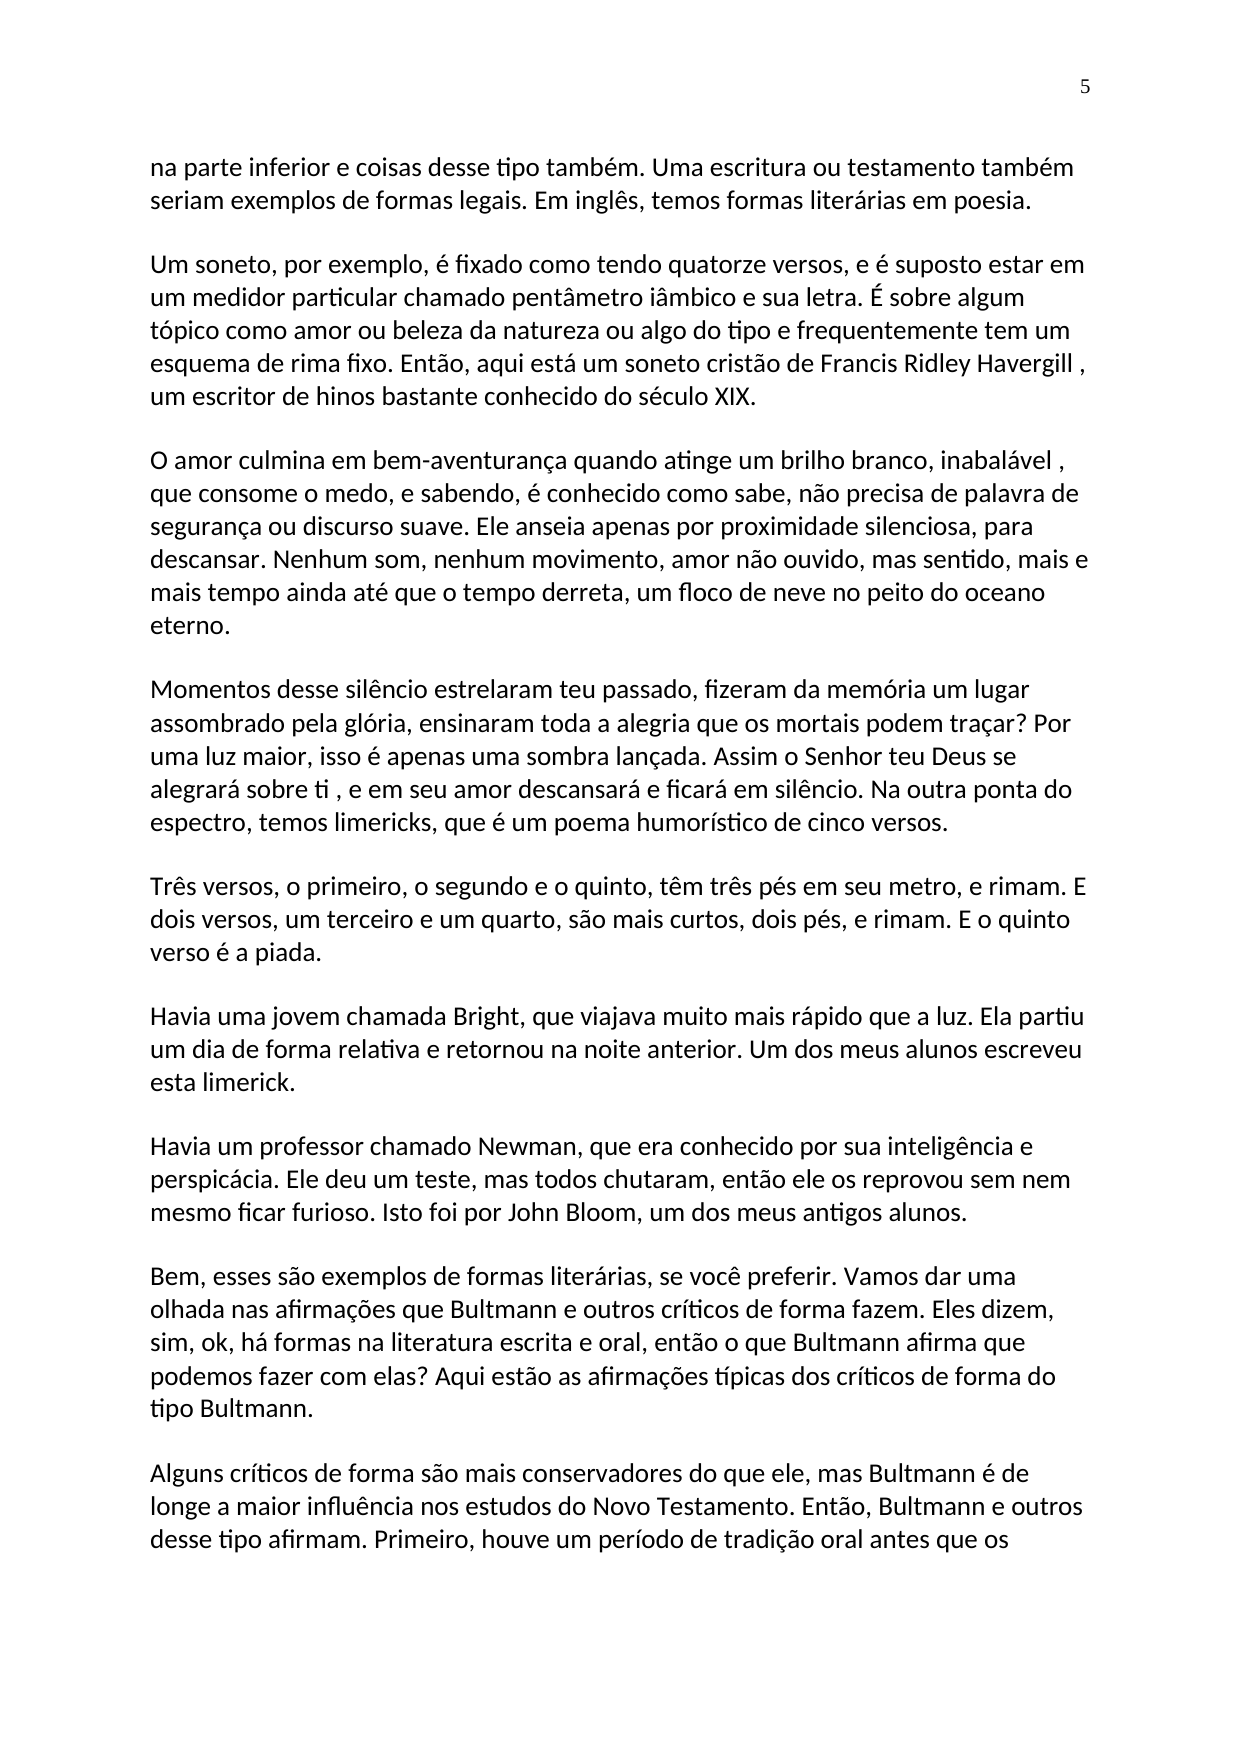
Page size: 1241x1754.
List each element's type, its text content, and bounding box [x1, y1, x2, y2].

text Havia um professor chamado Newman, que era conhecido por sua inteligência e perspicácia. Ele deu um teste, mas todos chutaram, então ele os reprovou sem nem mesmo ficar furioso. Isto foi por John Bloom, um dos meus antigos alunos. [150, 1129, 1090, 1228]
text O amor culmina em bem-aventurança quando atinge um brilho branco, inabalável , que consome o medo, e sabendo, é conhecido como sabe, não precisa de palavra de segurança ou discurso suave. Ele anseia apenas por proximidade silenciosa, para descansar. Nenhum som, nenhum movimento, amor não ouvido, mas sentido, mais e mais tempo ainda até que o tempo derreta, um floco de neve no peito do oceano eterno. [150, 443, 1090, 642]
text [150, 1456, 1090, 1555]
text Três versos, o primeiro, o segundo e o quinto, têm três pés em seu metro, e rimam. E dois versos, um terceiro e um quarto, são mais curtos, dois pés, e rimam. E o quinto verso é a piada. [150, 869, 1090, 968]
text Bem, esses são exemplos de formas literárias, se você preferir. Vamos dar uma olhada nas afirmações que Bultmann e outros críticos de forma fazem. Eles dizem, sim, ok, há formas na literatura escrita e oral, então o que Bultmann afirma que podemos fazer com elas? Aqui estão as afirmações típicas dos críticos de forma do tipo Bultmann. [150, 1259, 1090, 1425]
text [150, 150, 1090, 216]
text Um soneto, por exemplo, é fixado como tendo quatorze versos, e é suposto estar em um medidor particular chamado pentâmetro iâmbico e sua letra. É sobre algum tópico como amor ou beleza da natureza ou algo do tipo e frequentemente tem um esquema de rima fixo. Então, aqui está um soneto cristão de Francis Ridley Havergill , um escritor de hinos bastante conhecido do século XIX. [150, 247, 1090, 412]
text Momentos desse silêncio estrelaram teu passado, fizeram da memória um lugar assombrado pela glória, ensinaram toda a alegria que os mortais podem traçar? Por uma luz maior, isso é apenas uma sombra lançada. Assim o Senhor teu Deus se alegrará sobre ti , e em seu amor descansará e ficará em silêncio. Na outra ponta do espectro, temos limericks, que é um poema humorístico de cinco versos. [150, 673, 1090, 838]
text Havia uma jovem chamada Bright, que viajava muito mais rápido que a luz. Ela partiu um dia de forma relativa e retornou na noite anterior. Um dos meus alunos escreveu esta limerick. [150, 999, 1090, 1098]
